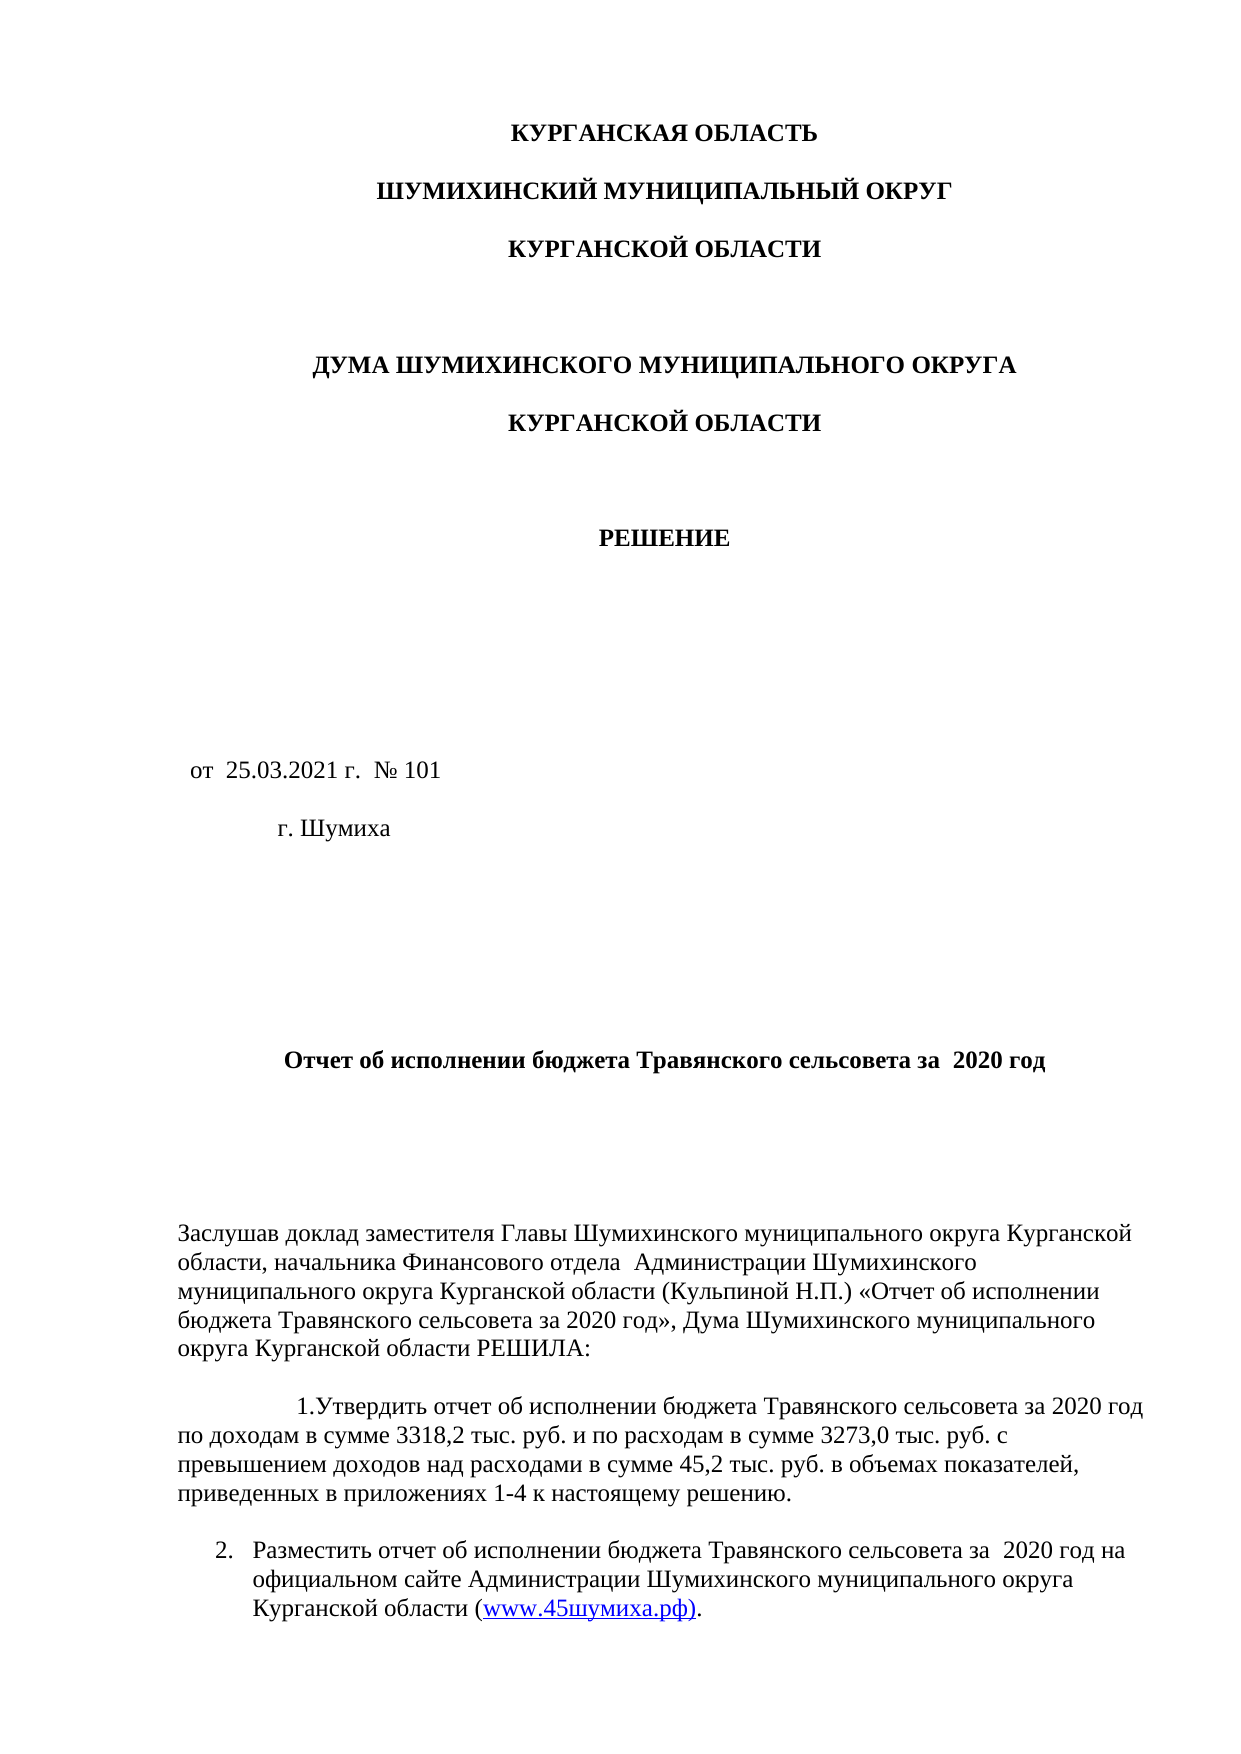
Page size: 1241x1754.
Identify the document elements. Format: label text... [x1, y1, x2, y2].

text КУРГАНСКОЙ ОБЛАСТИ [177, 408, 1152, 436]
list Разместить отчет об исполнении бюджета Травянского сельсовета за 2020 год на официальном сайте Администрации Шумихинского муниципального округа Курганской области (www.45шумиха.рф). [215, 1536, 1152, 1622]
text г. Шумиха [177, 813, 1152, 842]
text КУРГАНСКАЯ ОБЛАСТЬ [177, 118, 1152, 147]
text РЕШЕНИЕ [177, 523, 1152, 552]
text от 25.03.2021 г. № 101 [177, 755, 1152, 784]
text ШУМИХИНСКИЙ МУНИЦИПАЛЬНЫЙ ОКРУГ [177, 176, 1152, 205]
text ДУМА ШУМИХИНСКОГО МУНИЦИПАЛЬНОГО ОКРУГА [177, 350, 1152, 378]
text КУРГАНСКОЙ ОБЛАСТИ [177, 234, 1152, 263]
text 1.Утвердить отчет об исполнении бюджета Травянского сельсовета за 2020 год по доходам в сумме 3318,2 тыс. руб. и по расходам в сумме 3273,0 тыс. руб. с превышением доходов над расходами в сумме 45,2 тыс. руб. в объемах показателей, приведенных в приложениях 1-4 к настоящему решению. [177, 1391, 1152, 1506]
text Заслушав доклад заместителя Главы Шумихинского муниципального округа Курганской области, начальника Финансового отдела Администрации Шумихинского муниципального округа Курганской области (Кульпиной Н.П.) «Отчет об исполнении бюджета Травянского сельсовета за 2020 год», Дума Шумихинского муниципального округа Курганской области РЕШИЛА: [177, 1218, 1152, 1362]
text Отчет об исполнении бюджета Травянского сельсовета за 2020 год [177, 1045, 1152, 1073]
